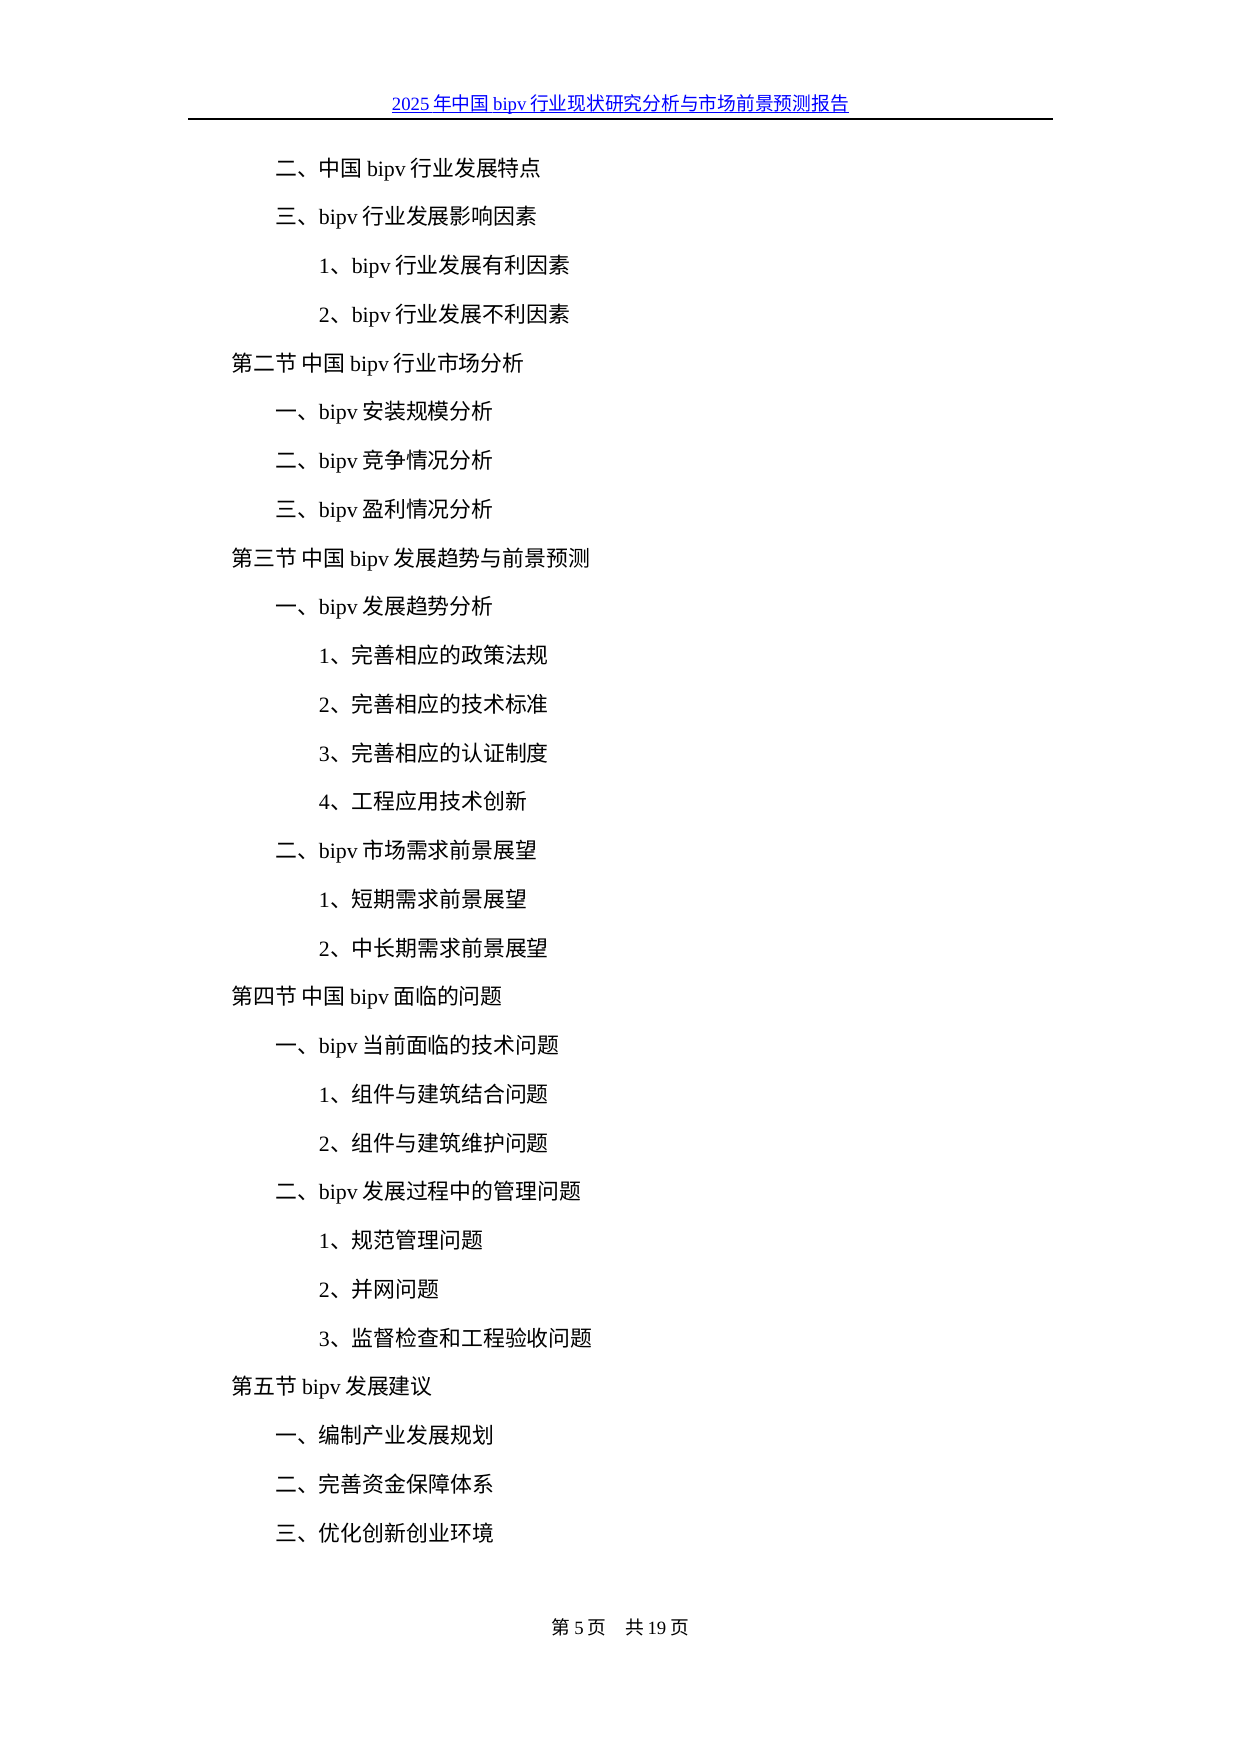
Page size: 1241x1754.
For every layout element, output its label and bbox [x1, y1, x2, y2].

text [187, 150, 1053, 1548]
